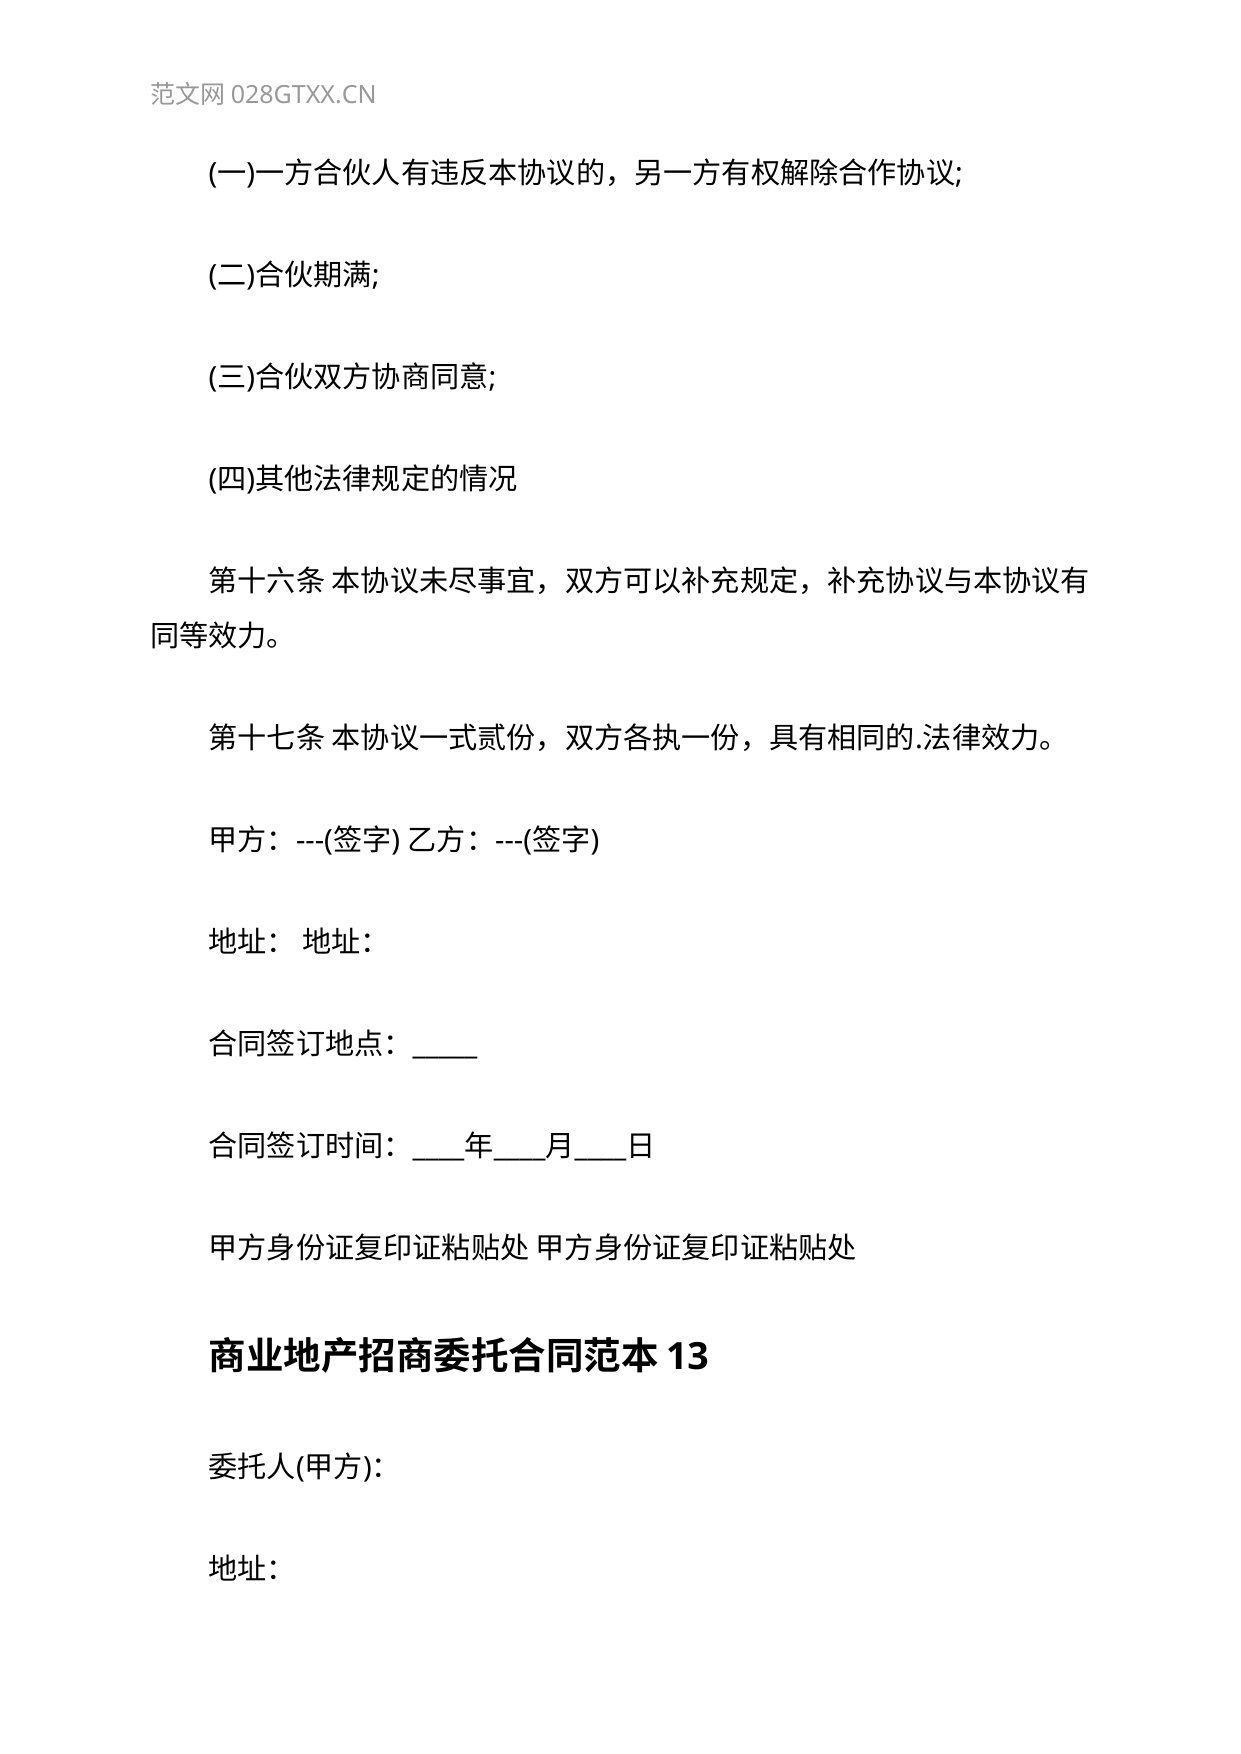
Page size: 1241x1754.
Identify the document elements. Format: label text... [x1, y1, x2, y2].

text 地址： [150, 1546, 1090, 1588]
text 第十七条 本协议一式贰份，双方各执一份，具有相同的.法律效力。 [150, 714, 1090, 757]
text 甲方：---(签字) 乙方：---(签字) [150, 817, 1090, 859]
text (二)合伙期满; [150, 252, 1090, 294]
text 第十六条 本协议未尽事宜，双方可以补充规定，补充协议与本协议有同等效力。 [150, 558, 1090, 655]
text (一)一方合伙人有违反本协议的，另一方有权解除合作协议; [150, 150, 1090, 192]
text 委托人(甲方)： [150, 1444, 1090, 1486]
text (四)其他法律规定的情况 [150, 456, 1090, 498]
text (三)合伙双方协商同意; [150, 354, 1090, 396]
text 合同签订时间：____年____月____日 [150, 1122, 1090, 1165]
text 甲方身份证复印证粘贴处 甲方身份证复印证粘贴处 [150, 1224, 1090, 1267]
text 商业地产招商委托合同范本13 [150, 1326, 1090, 1381]
text 合同签订地点：_____ [150, 1020, 1090, 1063]
text 地址： 地址： [150, 918, 1090, 961]
